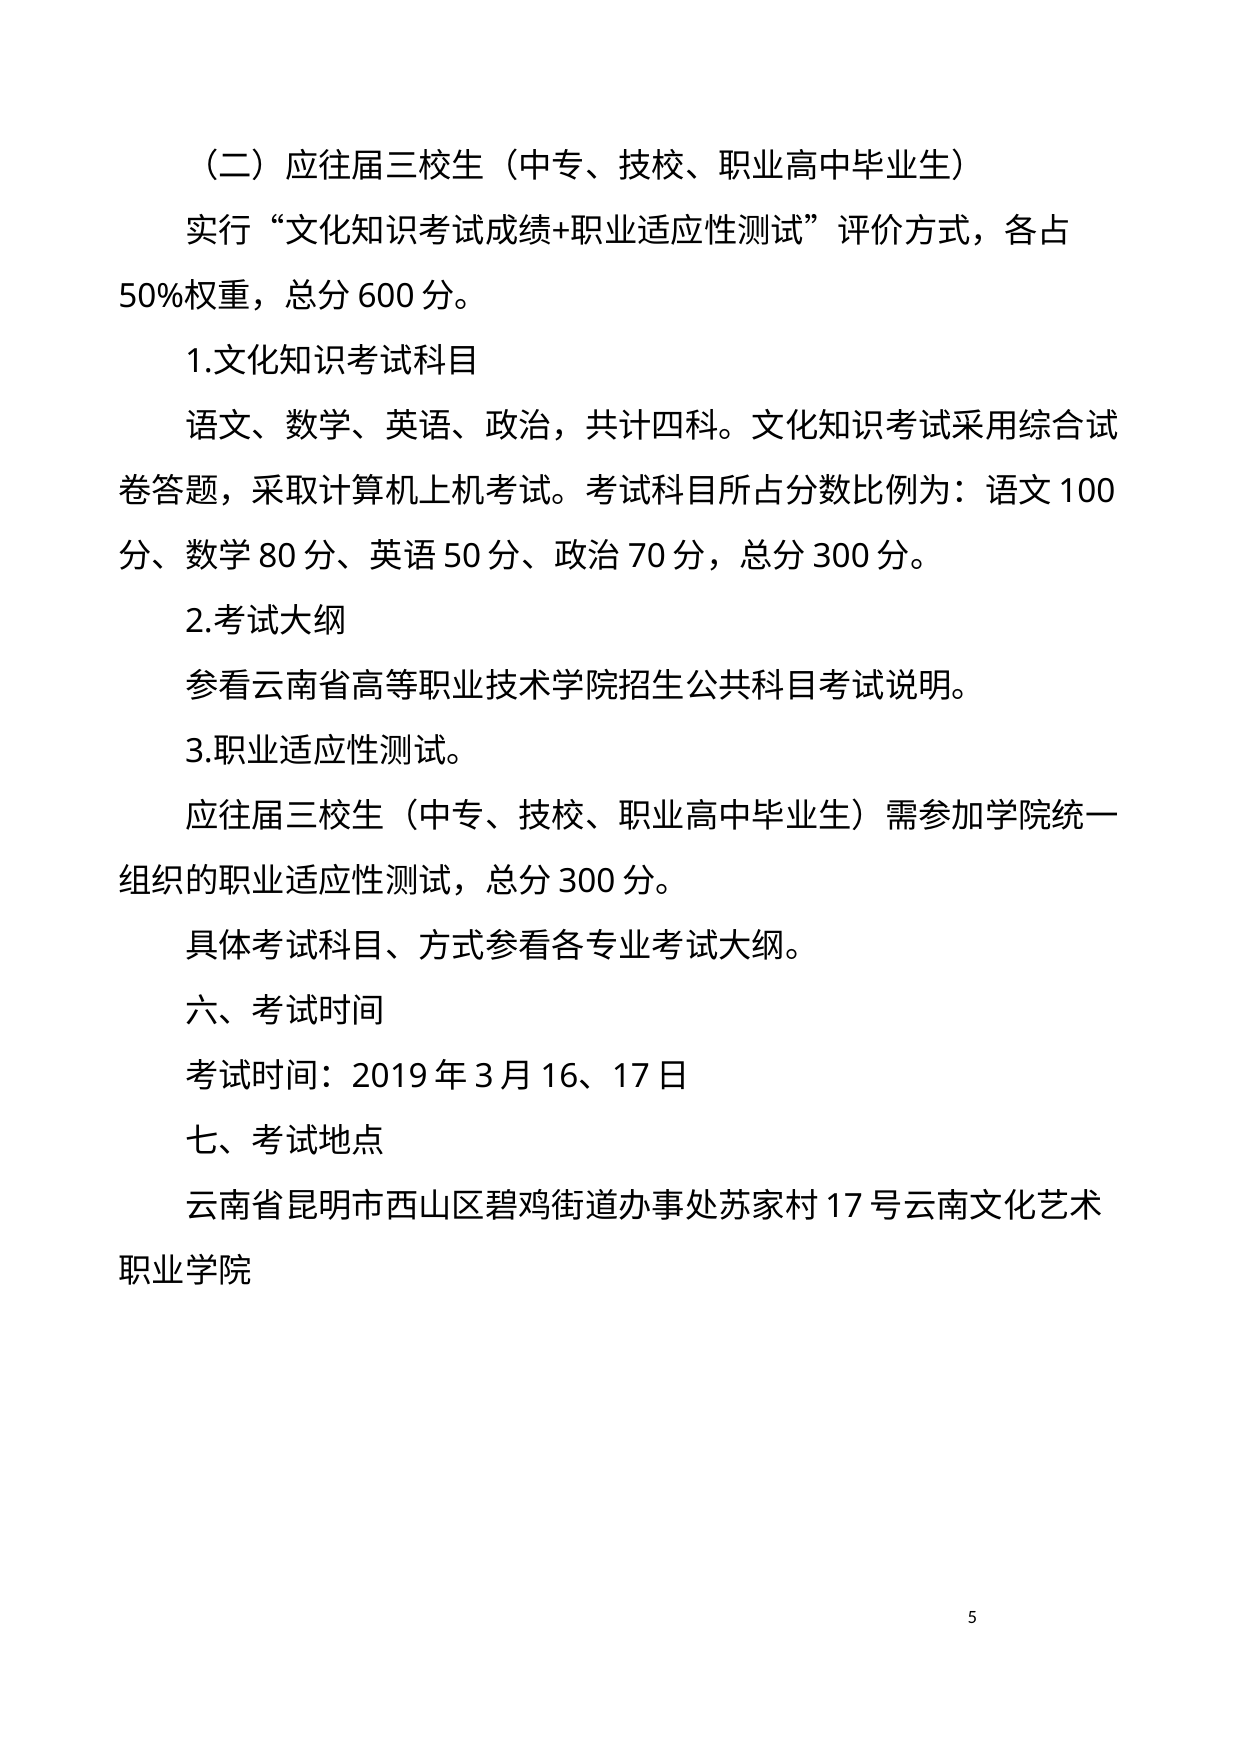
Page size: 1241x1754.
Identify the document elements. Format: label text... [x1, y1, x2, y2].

list 应往届三校生（中专、技校、职业高中毕业生）需参加学院统一组织的职业适应性测试，总分300分。 [118, 780, 1122, 910]
list 参看云南省高等职业技术学院招生公共科目考试说明。 [118, 650, 1122, 715]
list 实行“文化知识考试成绩+职业适应性测试”评价方式，各占50%权重，总分600分。 [118, 195, 1122, 325]
list 应往届三校生（中专、技校、职业高中毕业生） [118, 130, 1122, 195]
list 云南省昆明市西山区碧鸡街道办事处苏家村17号云南文化艺术职业学院 [118, 1170, 1122, 1300]
list 2.考试大纲 [118, 585, 1122, 650]
text 具体考试科目、方式参看各专业考试大纲。 [118, 910, 1122, 975]
list 3.职业适应性测试。 [118, 715, 1122, 780]
text 六、考试时间 [118, 975, 1122, 1040]
list 语文、数学、英语、政治，共计四科。文化知识考试采用综合试卷答题，采取计算机上机考试。考试科目所占分数比例为：语文100分、数学80分、英语50分、政治70分，总分300分。 [118, 390, 1122, 585]
list 1.文化知识考试科目 [118, 325, 1122, 390]
list 考试地点 [118, 1105, 1122, 1170]
text 考试时间：2019年3月16、17日 [118, 1040, 1122, 1105]
